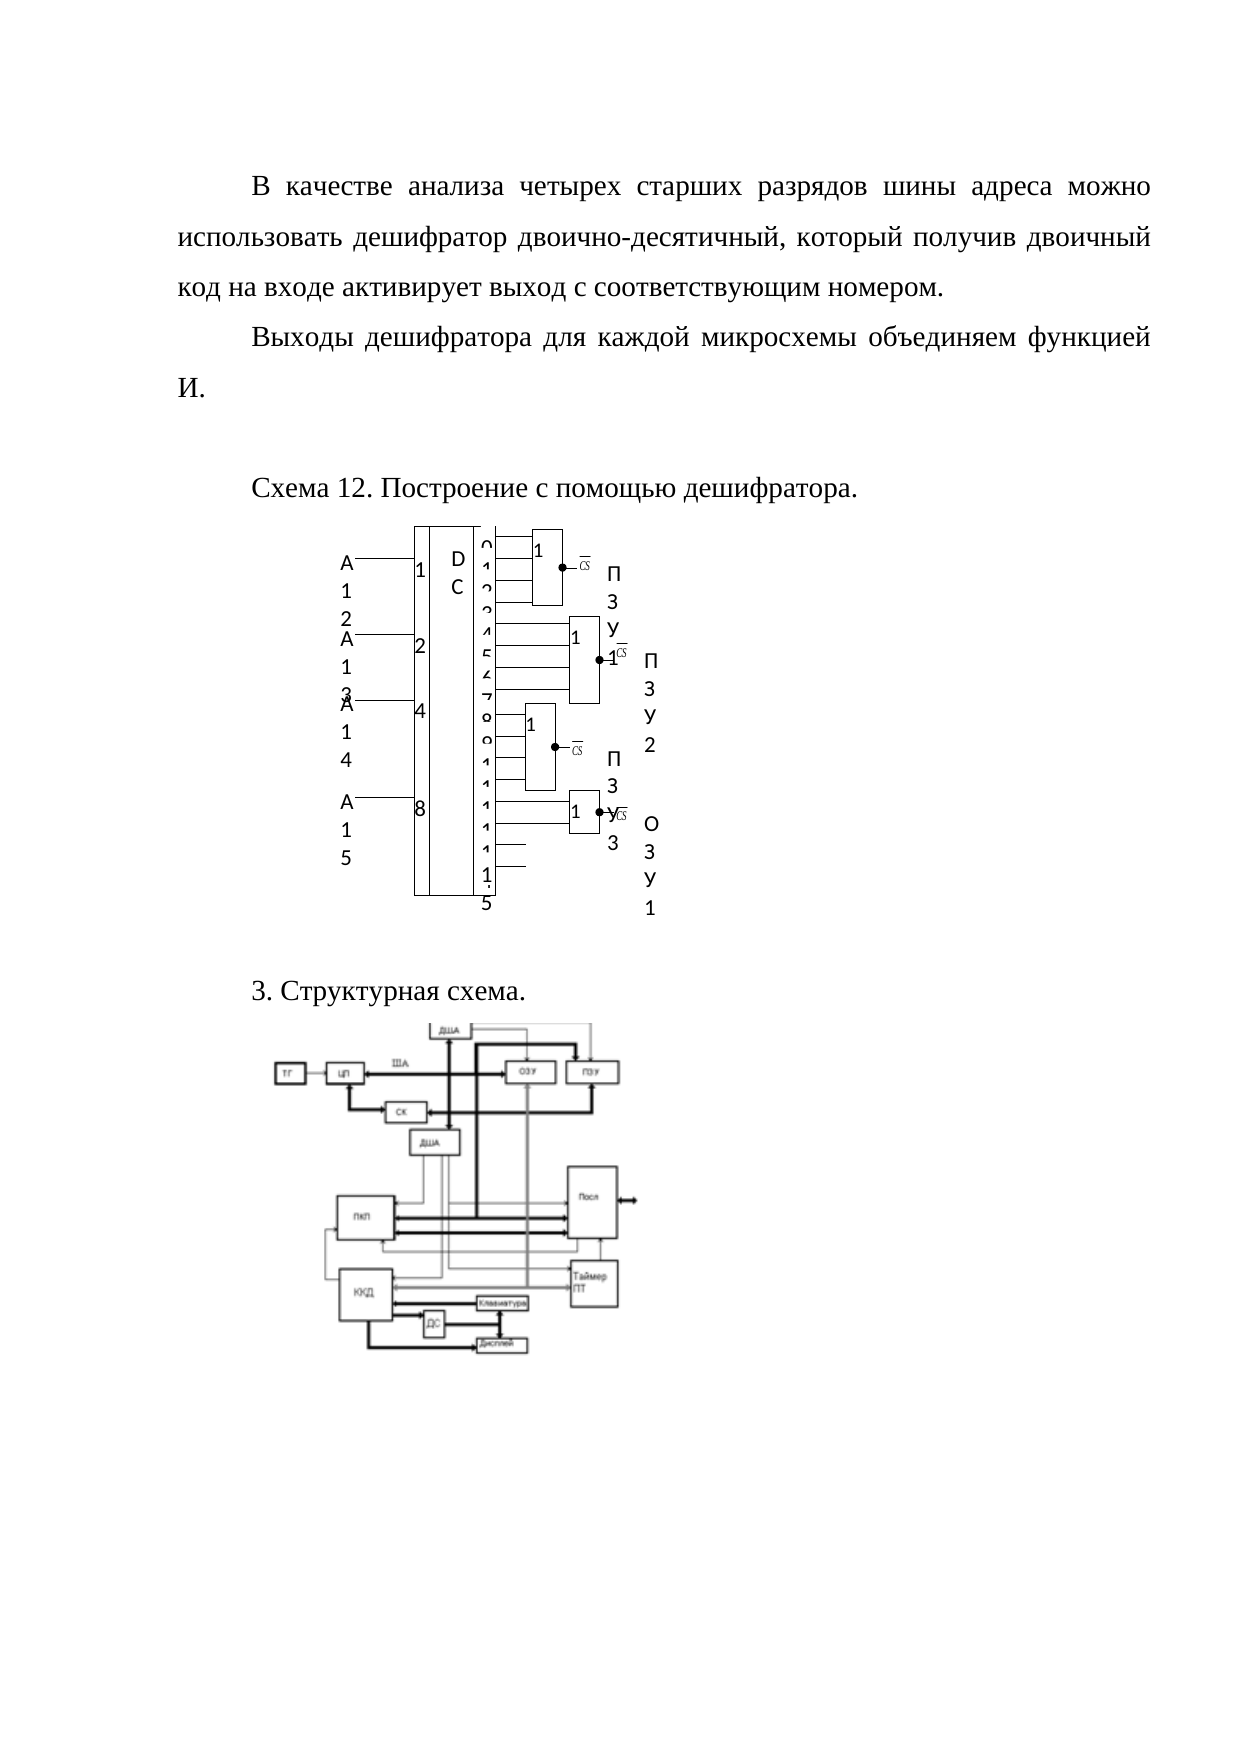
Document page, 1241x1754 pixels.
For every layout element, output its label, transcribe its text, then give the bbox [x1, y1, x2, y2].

text Выходы дешифратора для каждой микросхемы объединяем функцией И. [177, 319, 1152, 403]
text 3. Структурная схема. [177, 973, 1152, 1007]
picture [251, 1023, 730, 1376]
text Схема 12. Построение с помощью дешифратора. [177, 470, 1152, 504]
text В качестве анализа четырех старших разрядов шины адреса можно использовать дешифратор двоично-десятичный, который получив двоичный код на входе активирует выход с соответствующим номером. [177, 168, 1152, 303]
